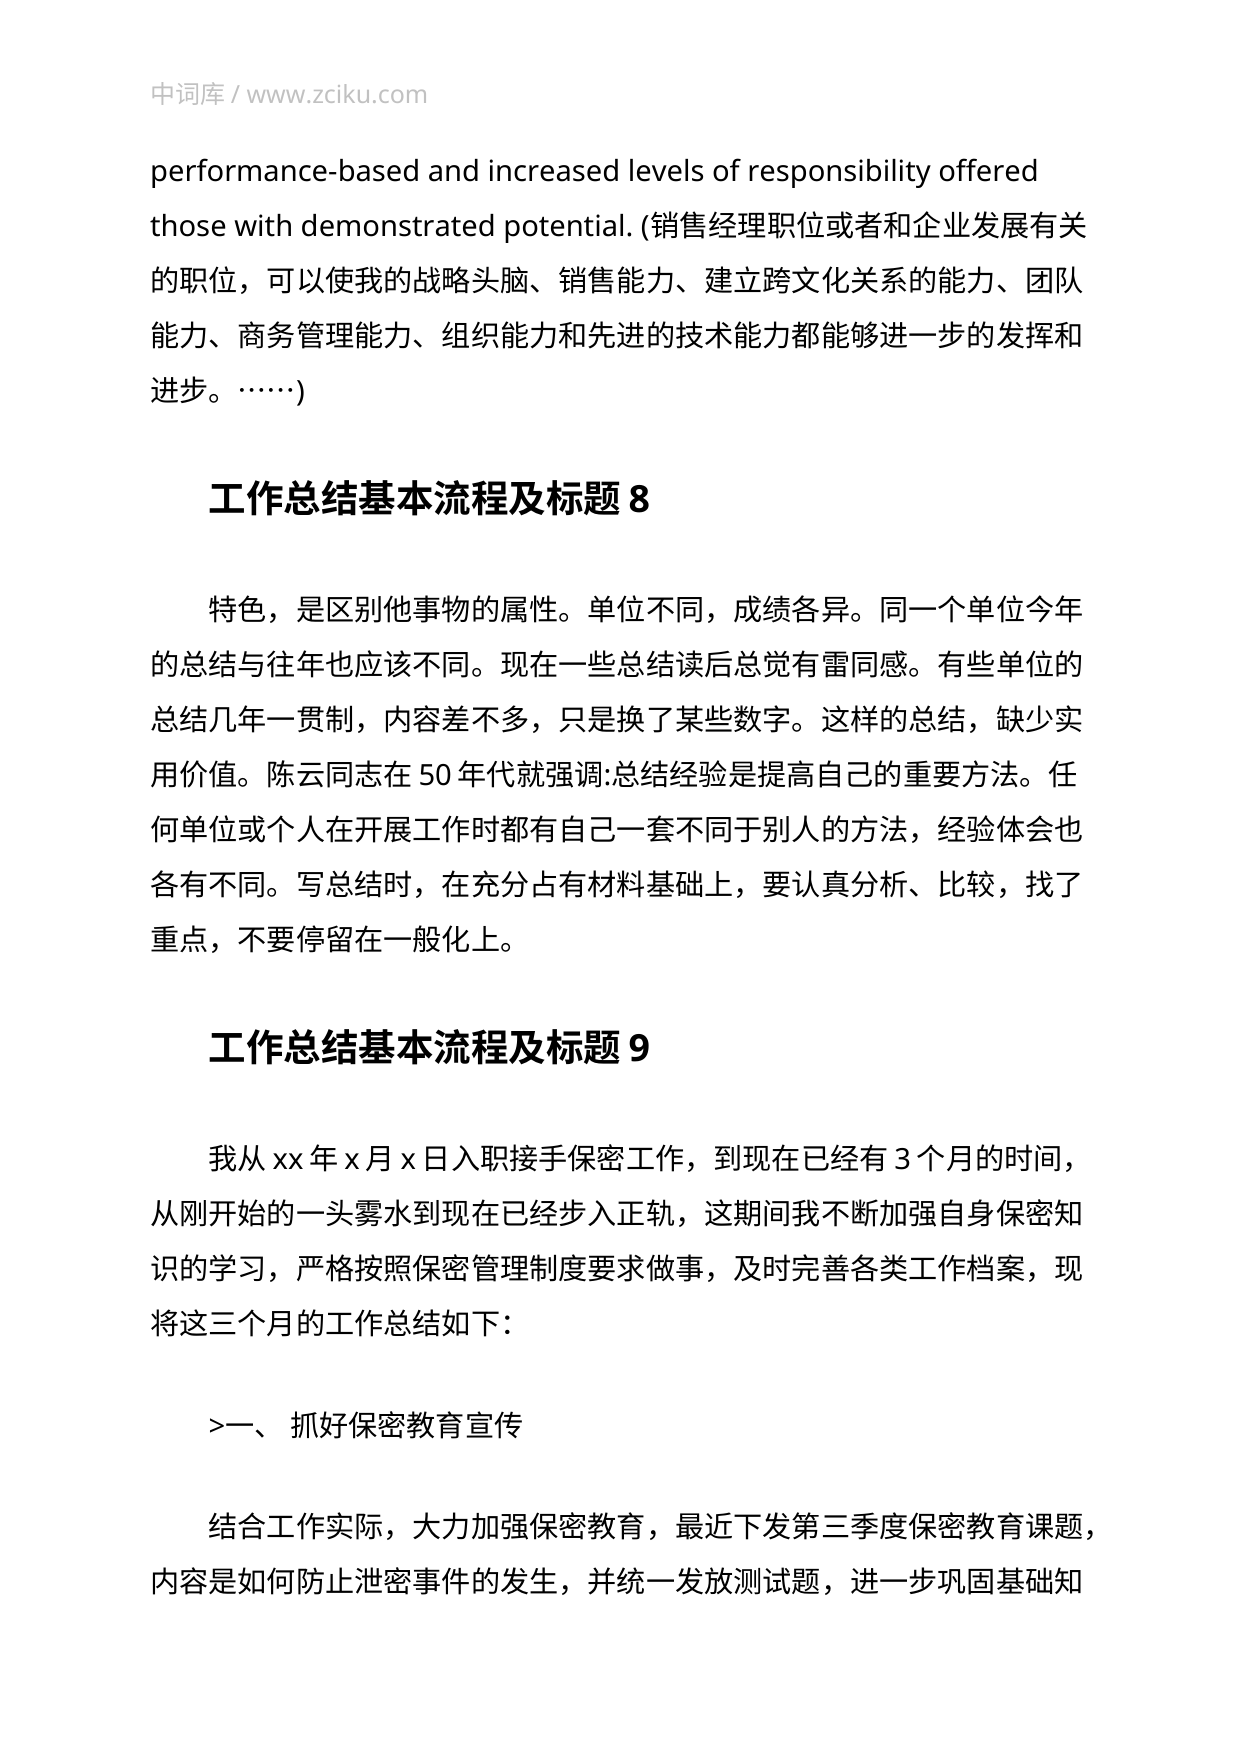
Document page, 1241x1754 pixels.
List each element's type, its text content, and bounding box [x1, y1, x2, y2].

text 我从xx年x月x日入职接手保密工作，到现在已经有3个月的时间，从刚开始的一头雾水到现在已经步入正轨，这期间我不断加强自身保密知识的学习，严格按照保密管理制度要求做事，及时完善各类工作档案，现将这三个月的工作总结如下： [150, 1136, 1090, 1343]
text >一、 抓好保密教育宣传 [150, 1402, 1090, 1444]
text 特色，是区别他事物的属性。单位不同，成绩各异。同一个单位今年的总结与往年也应该不同。现在一些总结读后总觉有雷同感。有些单位的总结几年一贯制，内容差不多，只是换了某些数字。这样的总结，缺少实用价值。陈云同志在50年代就强调:总结经验是提高自己的重要方法。任何单位或个人在开展工作时都有自己一套不同于别人的方法，经验体会也各有不同。写总结时，在充分占有材料基础上，要认真分析、比较，找了重点，不要停留在一般化上。 [150, 587, 1090, 958]
text 工作总结基本流程及标题9 [150, 1018, 1090, 1072]
text 工作总结基本流程及标题8 [150, 469, 1090, 523]
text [150, 150, 1090, 409]
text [150, 1504, 1090, 1601]
